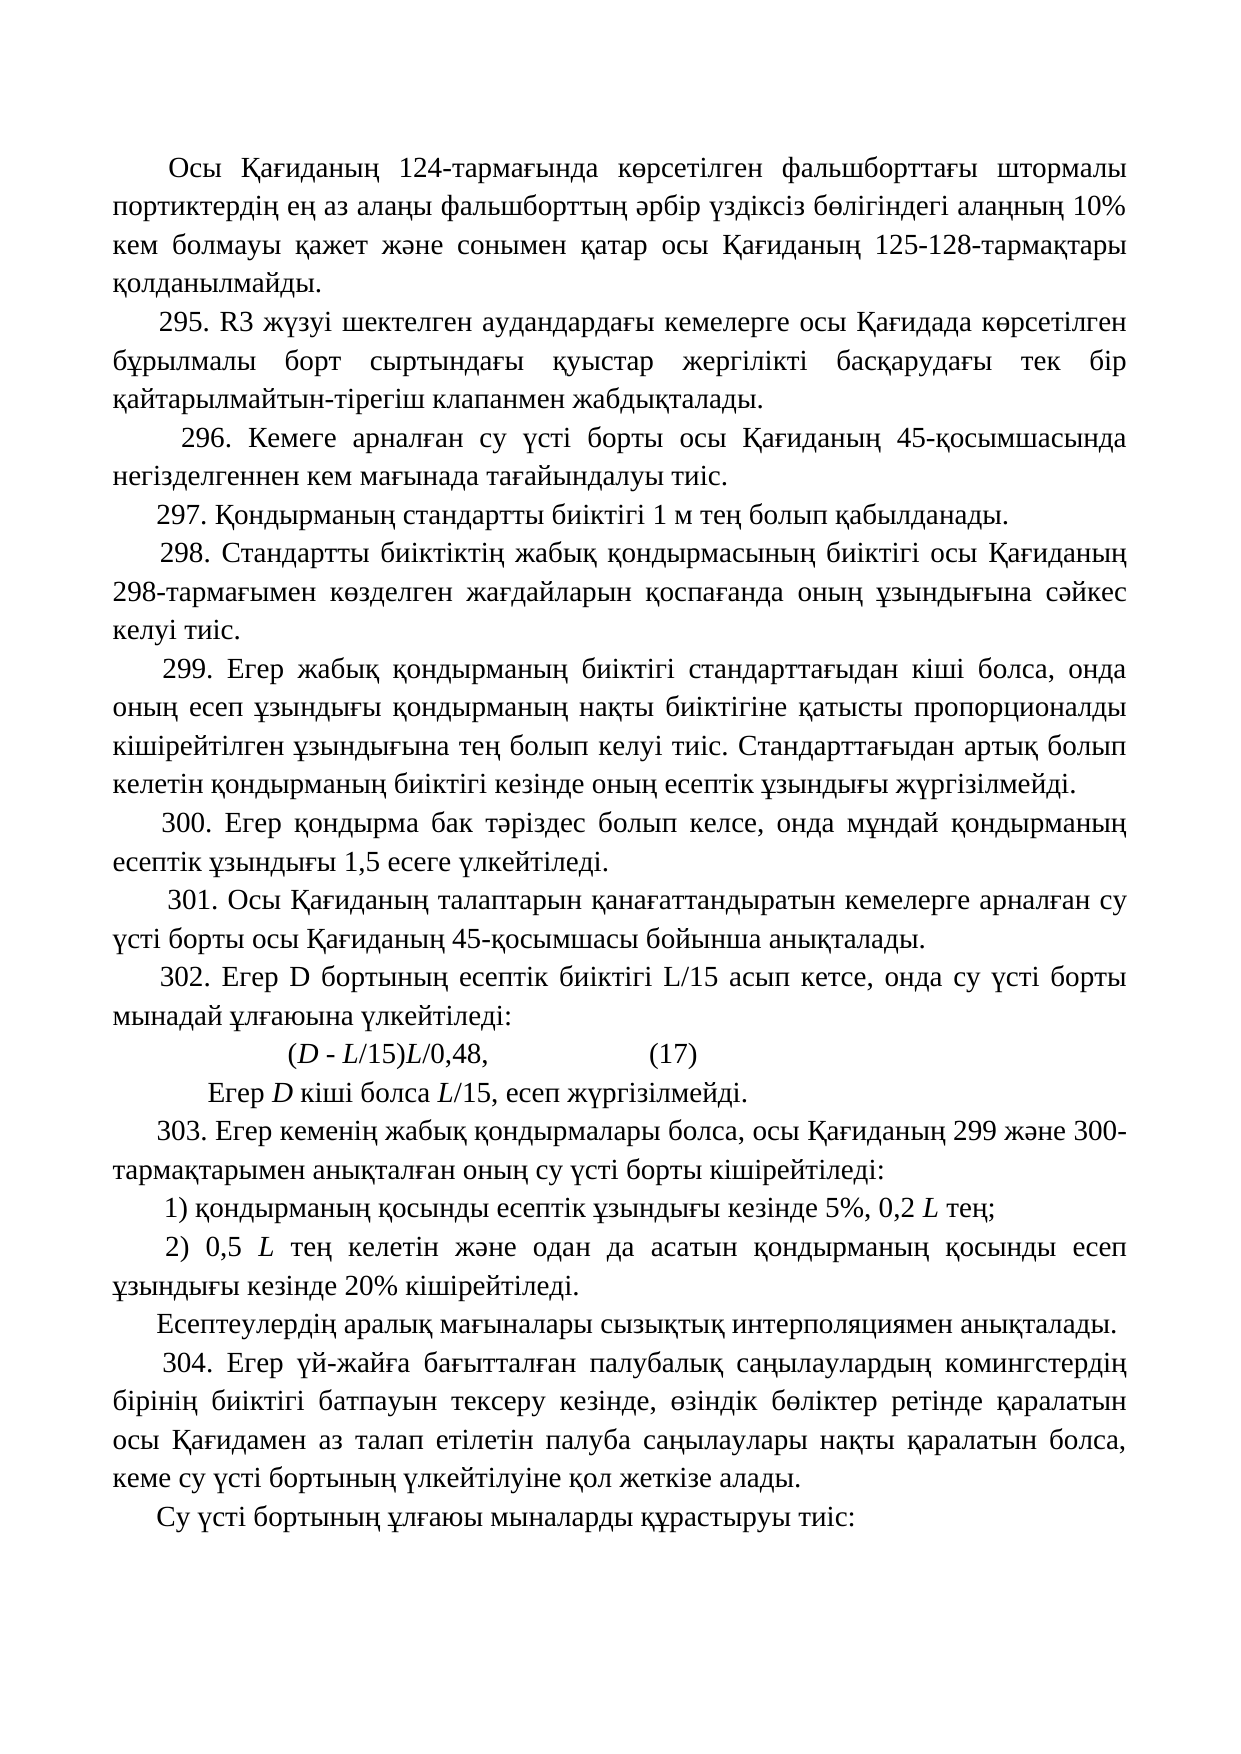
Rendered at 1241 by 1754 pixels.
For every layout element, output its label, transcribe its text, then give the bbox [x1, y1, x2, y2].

text 296. Кемеге арналған су үсті борты осы Қағиданың 45-қосымшасында негізделгеннен кем мағынада тағайындалуы тиіс. [112, 420, 1128, 492]
text 299. Егер жабық қондырманың биіктігі стандарттағыдан кіші болса, онда оның есеп ұзындығы қондырманың нақты биіктігіне қатысты пропорционалды кішірейтілген ұзындығына тең болып келуі тиіс. Стандарттағыдан артық болып келетін қондырманың биіктігі кезінде оның есептік ұзындығы жүргізілмейді. [112, 651, 1128, 800]
text 301. Осы Қағиданың талаптарын қанағаттандыратын кемелерге арналған су үсті борты осы Қағиданың 45-қосымшасы бойынша анықталады. [112, 882, 1128, 954]
text 304. Егер үй-жайға бағытталған палубалық саңылаулардың комингстердің бірінің биіктігі батпауын тексеру кезінде, өзіндік бөліктер ретінде қаралатын осы Қағидамен аз талап етілетін палуба саңылаулары нақты қаралатын болса, кеме су үсті бортының үлкейтілуіне қол жеткізе алады. [112, 1345, 1128, 1494]
text 303. Егер кеменің жабық қондырмалары болса, осы Қағиданың 299 және 300-тармақтарымен анықталған оның су үсті борты кішірейтіледі: [112, 1113, 1128, 1186]
text 300. Егер қондырма бак тәріздес болып келсе, онда мұндай қондырманың есептік ұзындығы 1,5 есеге үлкейтіледі. [112, 805, 1128, 877]
text 1) қондырманың қосынды есептік ұзындығы кезінде 5%, 0,2 L тең; [112, 1191, 1128, 1224]
text Егер D кіші болса L/15, есеп жүргізілмейді. [112, 1075, 1128, 1108]
text 2) 0,5 L тең келетін және одан да асатын қондырманың қосынды есеп ұзындығы кезінде 20% кішірейтіледі. [112, 1229, 1128, 1301]
text Есептеулердің аралық мағыналары сызықтық интерполяциямен анықталады. [112, 1306, 1128, 1340]
text Су үсті бортының ұлғаюы мыналарды құрастыруы тиіс: [112, 1499, 1128, 1532]
text 302. Егер D бортының есептік биіктігі L/15 асып кетсе, онда су үсті борты мынадай ұлғаюына үлкейтіледі: [112, 959, 1128, 1031]
text (D - L/15)L/0,48, (17) [112, 1036, 1128, 1070]
text 295. R3 жүзуі шектелген аудандардағы кемелерге осы Қағидада көрсетілген бұрылмалы борт сыртындағы қуыстар жергілікті басқарудағы тек бір қайтарылмайтын-тірегіш клапанмен жабдықталады. [112, 304, 1128, 415]
text 298. Стандартты биіктіктің жабық қондырмасының биіктігі осы Қағиданың 298-тармағымен көзделген жағдайларын қоспағанда оның ұзындығына сәйкес келуі тиіс. [112, 535, 1128, 646]
text Осы Қағиданың 124-тармағында көрсетілген фальшборттағы штормалы портиктердің ең аз алаңы фальшборттың әрбір үздіксіз бөлігіндегі алаңның 10% кем болмауы қажет және сонымен қатар осы Қағиданың 125-128-тармақтары қолданылмайды. [112, 150, 1128, 299]
text 297. Қондырманың стандартты биіктігі 1 м тең болып қабылданады. [112, 497, 1128, 530]
